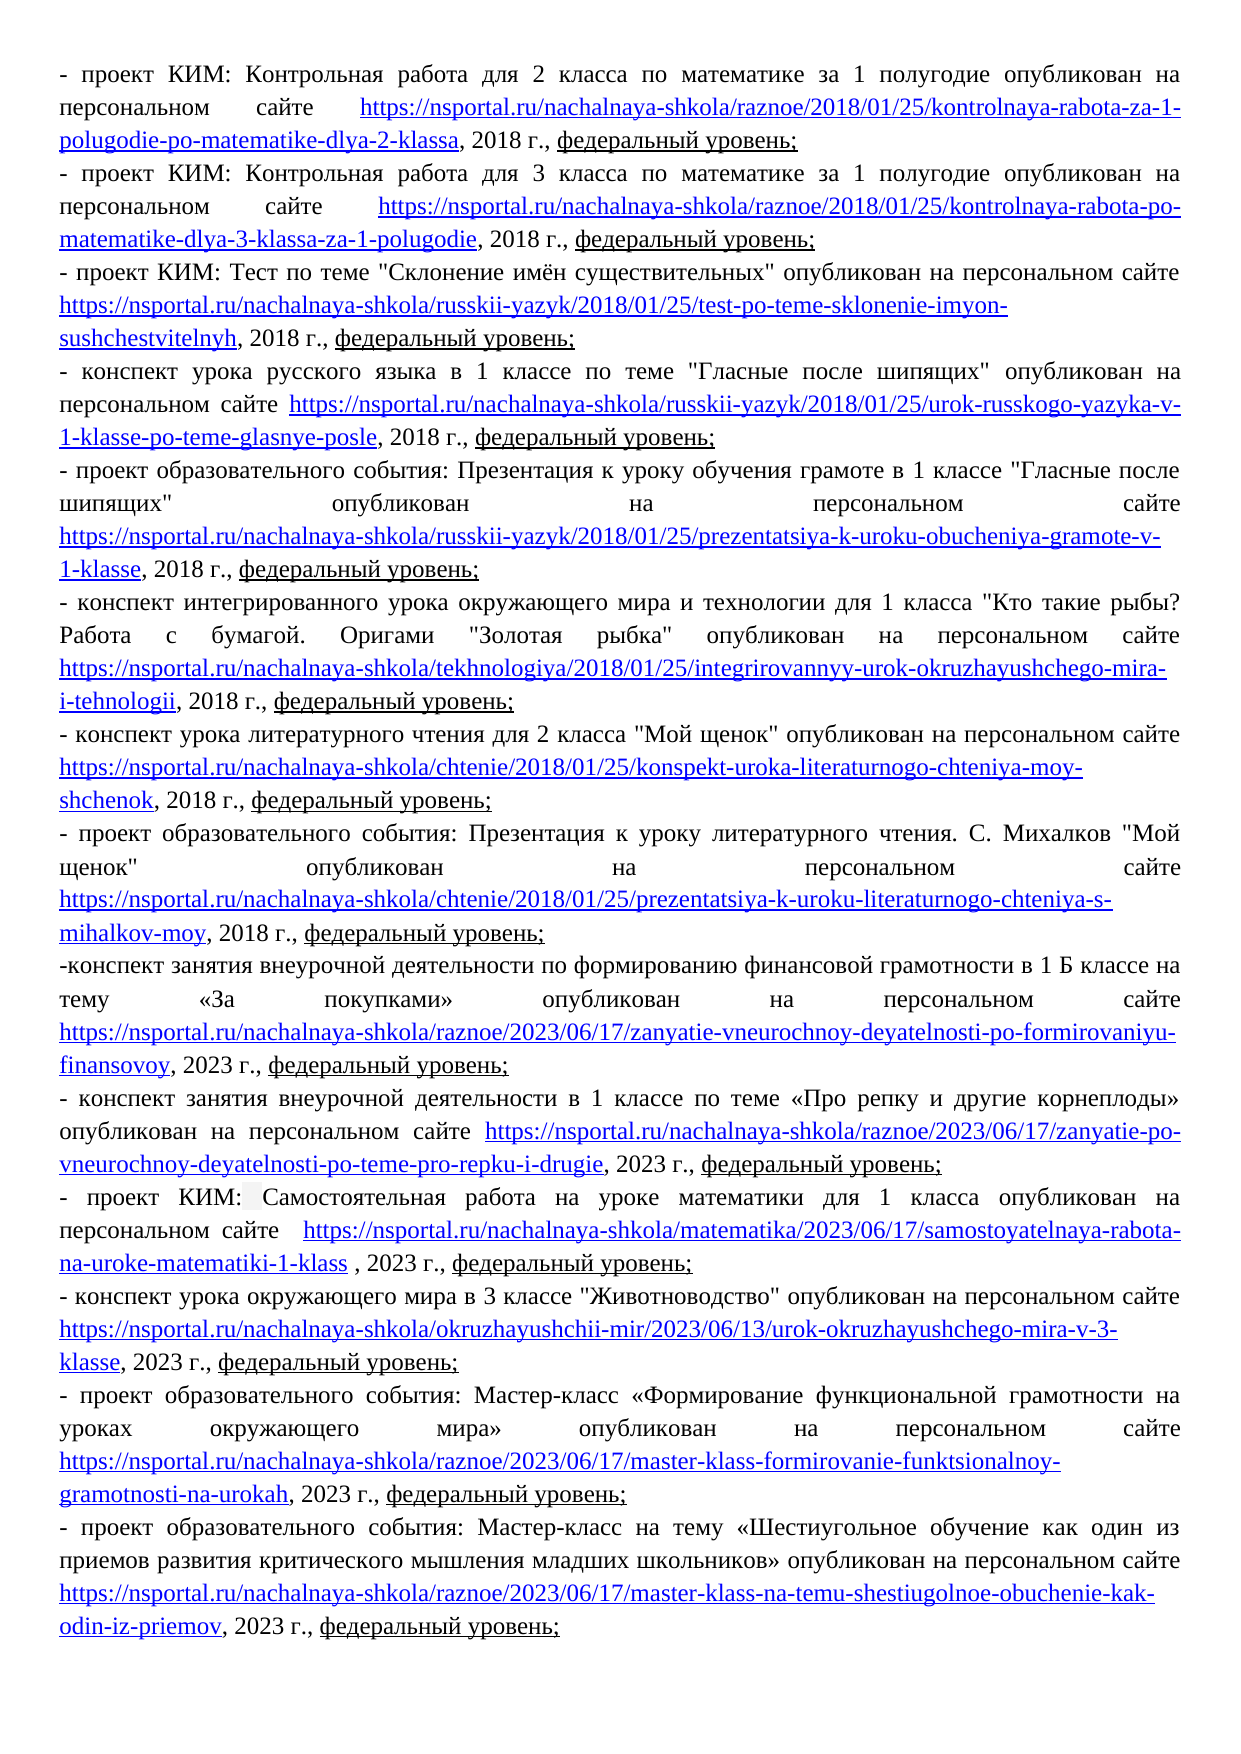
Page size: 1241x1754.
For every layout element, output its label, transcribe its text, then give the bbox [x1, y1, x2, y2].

text - конспект урока русского языка в 1 классе по теме "Гласные после шипящих" опубликован на персональном сайте https://nsportal.ru/nachalnaya-shkola/russkii-yazyk/2018/01/25/urok-russkogo-yazyka-v-1-klasse-po-teme-glasnye-posle, 2018 г., федеральный уровень; [59, 356, 1181, 451]
text - конспект урока литературного чтения для 2 класса "Мой щенок" опубликован на персональном сайте https://nsportal.ru/nachalnaya-shkola/chtenie/2018/01/25/konspekt-uroka-literaturnogo-chteniya-moy-shchenok, 2018 г., федеральный уровень; [59, 719, 1181, 814]
text -конспект занятия внеурочной деятельности по формированию финансовой грамотности в 1 Б классе на тему «За покупками» опубликован на персональном сайте https://nsportal.ru/nachalnaya-shkola/raznoe/2023/06/17/zanyatie-vneurochnoy-deyatelnosti-po-formirovaniyu-finansovoy, 2023 г., федеральный уровень; [59, 951, 1181, 1078]
text - проект КИМ: Контрольная работа для 2 класса по математике за 1 полугодие опубликован на персональном сайте https://nsportal.ru/nachalnaya-shkola/raznoe/2018/01/25/kontrolnaya-rabota-za-1-polugodie-po-matematike-dlya-2-klassa, 2018 г., федеральный уровень; [59, 59, 1181, 154]
text - проект образовательного события: Мастер-класс на тему «Шестиугольное обучение как один из приемов развития критического мышления младших школьников» опубликован на персональном сайте https://nsportal.ru/nachalnaya-shkola/raznoe/2023/06/17/master-klass-na-temu-shestiugolnoe-obuchenie-kak-odin-iz-priemov, 2023 г., федеральный уровень; [59, 1512, 1181, 1640]
text - проект КИМ: Контрольная работа для 3 класса по математике за 1 полугодие опубликован на персональном сайте https://nsportal.ru/nachalnaya-shkola/raznoe/2018/01/25/kontrolnaya-rabota-po-matematike-dlya-3-klassa-za-1-polugodie, 2018 г., федеральный уровень; [59, 158, 1181, 253]
text - конспект интегрированного урока окружающего мира и технологии для 1 класса "Кто такие рыбы? Работа с бумагой. Оригами "Золотая рыбка" опубликован на персональном сайте https://nsportal.ru/nachalnaya-shkola/tekhnologiya/2018/01/25/integrirovannyy-urok-okruzhayushchego-mira-i-tehnologii, 2018 г., федеральный уровень; [59, 587, 1181, 715]
text - конспект занятия внеурочной деятельности в 1 классе по теме «Про репку и другие корнеплоды» опубликован на персональном сайте https://nsportal.ru/nachalnaya-shkola/raznoe/2023/06/17/zanyatie-po-vneurochnoy-deyatelnosti-po-teme-pro-repku-i-drugie, 2023 г., федеральный уровень; [59, 1083, 1181, 1177]
text - проект образовательного события: Презентация к уроку обучения грамоте в 1 классе "Гласные после шипящих" опубликован на персональном сайте https://nsportal.ru/nachalnaya-shkola/russkii-yazyk/2018/01/25/prezentatsiya-k-uroku-obucheniya-gramote-v-1-klasse, 2018 г., федеральный уровень; [59, 455, 1181, 583]
text - проект образовательного события: Мастер-класс «Формирование функциональной грамотности на уроках окружающего мира» опубликован на персональном сайте https://nsportal.ru/nachalnaya-shkola/raznoe/2023/06/17/master-klass-formirovanie-funktsionalnoy-gramotnosti-na-urokah, 2023 г., федеральный уровень; [59, 1380, 1181, 1508]
text - конспект урока окружающего мира в 3 классе "Животноводство" опубликован на персональном сайте https://nsportal.ru/nachalnaya-shkola/okruzhayushchii-mir/2023/06/13/urok-okruzhayushchego-mira-v-3-klasse, 2023 г., федеральный уровень; [59, 1281, 1181, 1376]
text - проект КИМ: Тест по теме "Склонение имён существительных" опубликован на персональном сайте https://nsportal.ru/nachalnaya-shkola/russkii-yazyk/2018/01/25/test-po-teme-sklonenie-imyon-sushchestvitelnyh, 2018 г., федеральный уровень; [59, 257, 1181, 352]
text - проект КИМ: Самостоятельная работа на уроке математики для 1 класса опубликован на персональном сайте https://nsportal.ru/nachalnaya-shkola/matematika/2023/06/17/samostoyatelnaya-rabota-na-uroke-matematiki-1-klass , 2023 г., федеральный уровень; [59, 1182, 1181, 1277]
text - проект образовательного события: Презентация к уроку литературного чтения. С. Михалков "Мой щенок" опубликован на персональном сайте https://nsportal.ru/nachalnaya-shkola/chtenie/2018/01/25/prezentatsiya-k-uroku-literaturnogo-chteniya-s-mihalkov-moy, 2018 г., федеральный уровень; [59, 818, 1181, 946]
